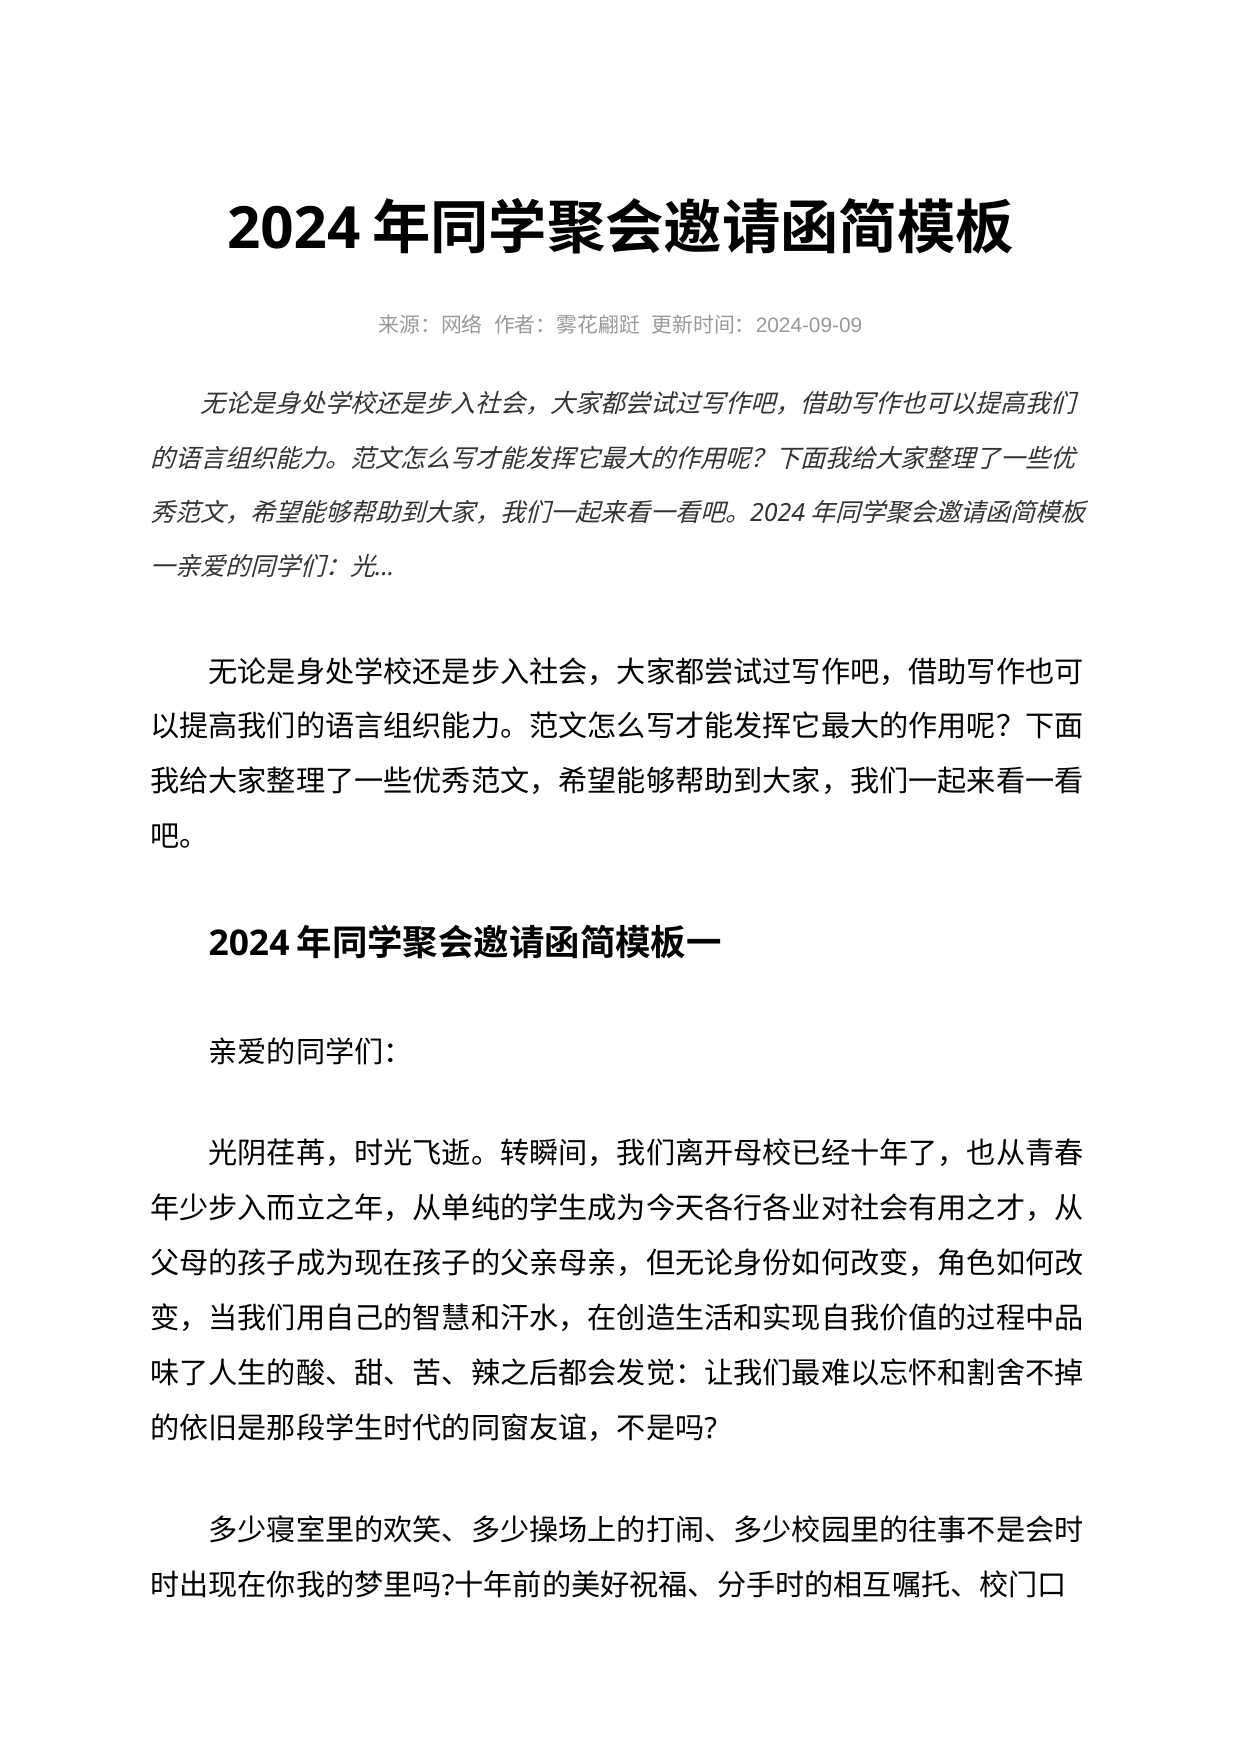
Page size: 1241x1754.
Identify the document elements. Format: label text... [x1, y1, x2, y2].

text 无论是身处学校还是步入社会，大家都尝试过写作吧，借助写作也可以提高我们的语言组织能力。范文怎么写才能发挥它最大的作用呢？下面我给大家整理了一些优秀范文，希望能够帮助到大家，我们一起来看一看吧。2024年同学聚会邀请函简模板一亲爱的同学们：光... [150, 384, 1090, 583]
text 无论是身处学校还是步入社会，大家都尝试过写作吧，借助写作也可以提高我们的语言组织能力。范文怎么写才能发挥它最大的作用呢？下面我给大家整理了一些优秀范文，希望能够帮助到大家，我们一起来看一看吧。 [150, 648, 1090, 855]
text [150, 1506, 1090, 1604]
text 2024年同学聚会邀请函简模板一 [150, 914, 1090, 966]
text 光阴荏苒，时光飞逝。转瞬间，我们离开母校已经十年了，也从青春年少步入而立之年，从单纯的学生成为今天各行各业对社会有用之才，从父母的孩子成为现在孩子的父亲母亲，但无论身份如何改变，角色如何改变，当我们用自己的智慧和汗水，在创造生活和实现自我价值的过程中品味了人生的酸、甜、苦、辣之后都会发觉：让我们最难以忘怀和割舍不掉的依旧是那段学生时代的同窗友谊，不是吗? [150, 1130, 1090, 1447]
subtitle 2024年同学聚会邀请函简模板 [150, 181, 1090, 266]
text 亲爱的同学们： [150, 1028, 1090, 1070]
text 来源：网络 作者：雾花翩跹 更新时间：2024-09-09 [150, 313, 1090, 337]
